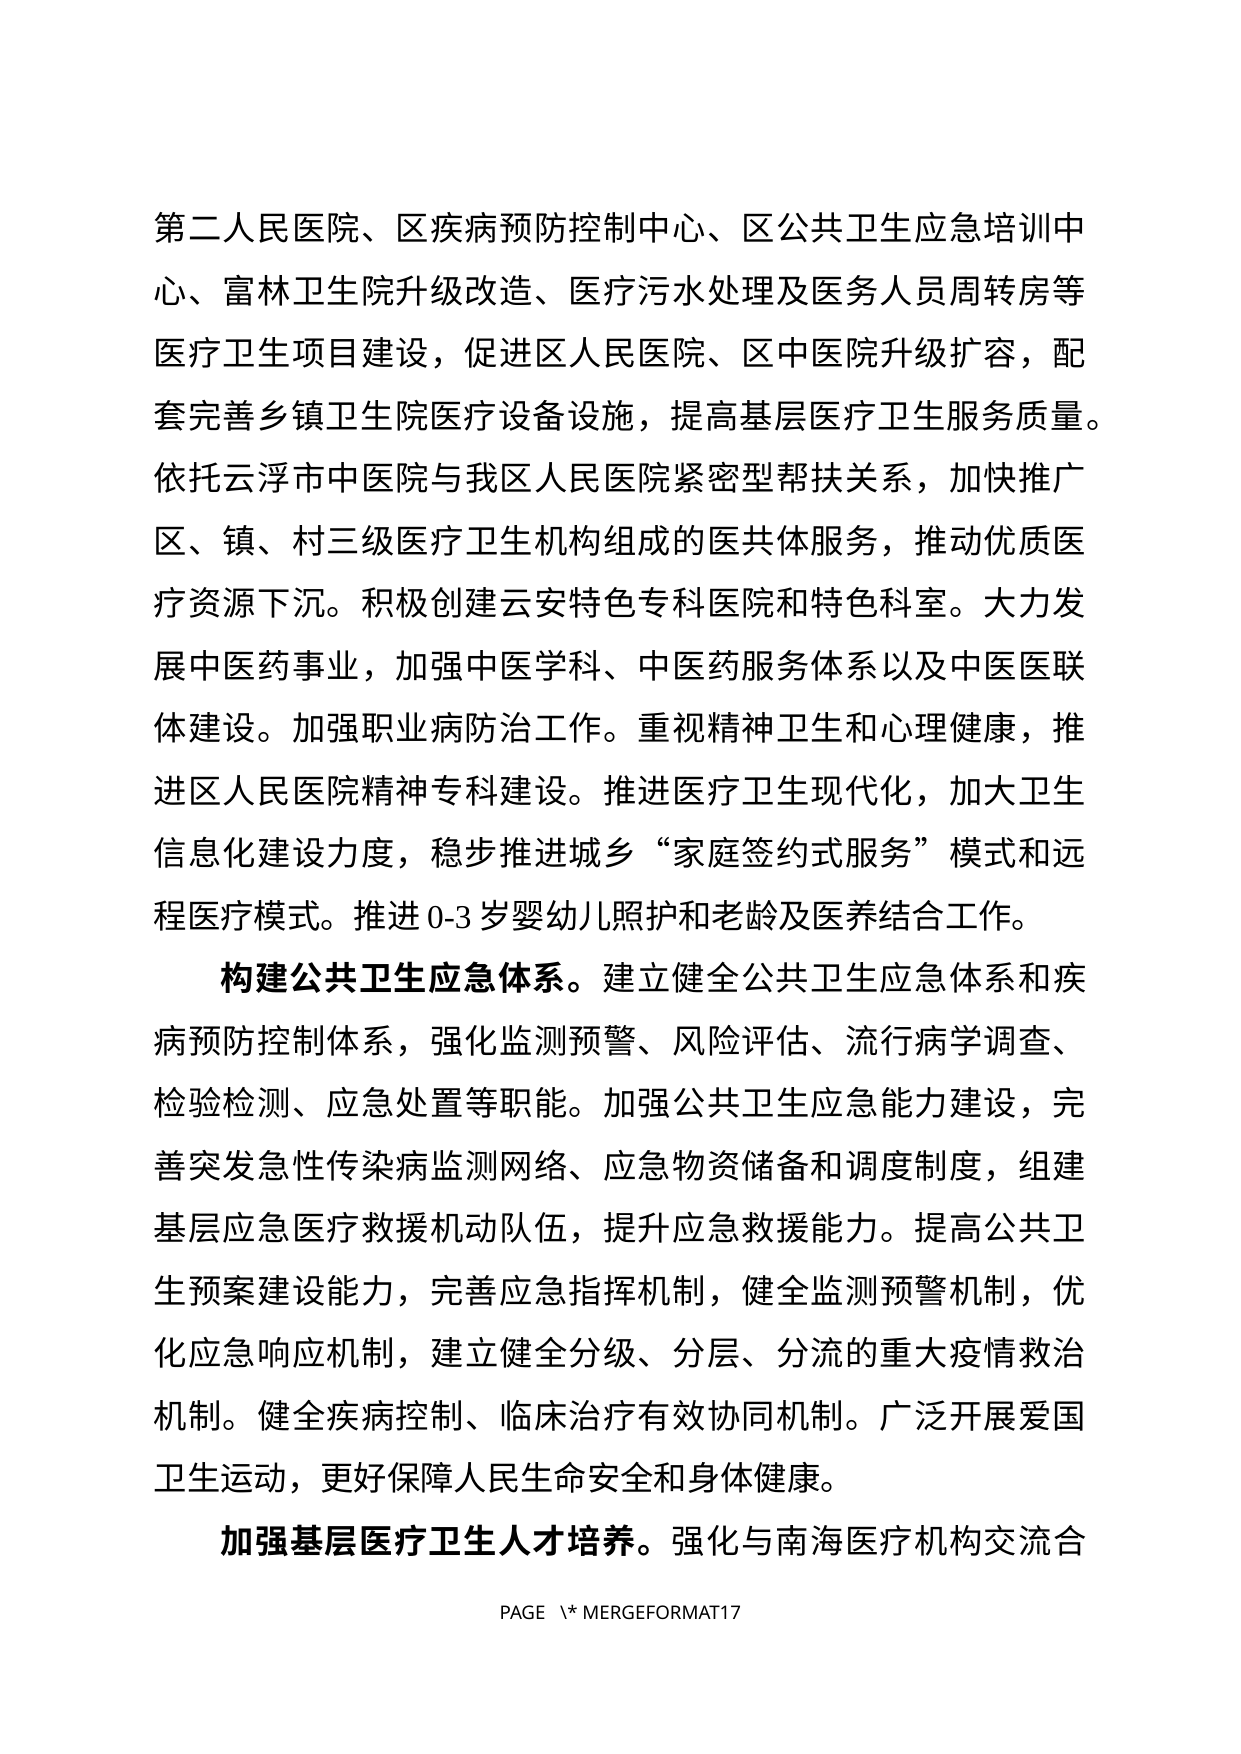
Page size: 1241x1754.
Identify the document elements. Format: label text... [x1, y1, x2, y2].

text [153, 1507, 1087, 1570]
text 构建公共卫生应急体系。建立健全公共卫生应急体系和疾病预防控制体系，强化监测预警、风险评估、流行病学调查、检验检测、应急处置等职能。加强公共卫生应急能力建设，完善突发急性传染病监测网络、应急物资储备和调度制度，组建基层应急医疗救援机动队伍，提升应急救援能力。提高公共卫生预案建设能力，完善应急指挥机制，健全监测预警机制，优化应急响应机制，建立健全分级、分层、分流的重大疫情救治机制。健全疾病控制、临床治疗有效协同机制。广泛开展爱国卫生运动，更好保障人民生命安全和身体健康。 [153, 945, 1087, 1507]
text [153, 195, 1087, 945]
